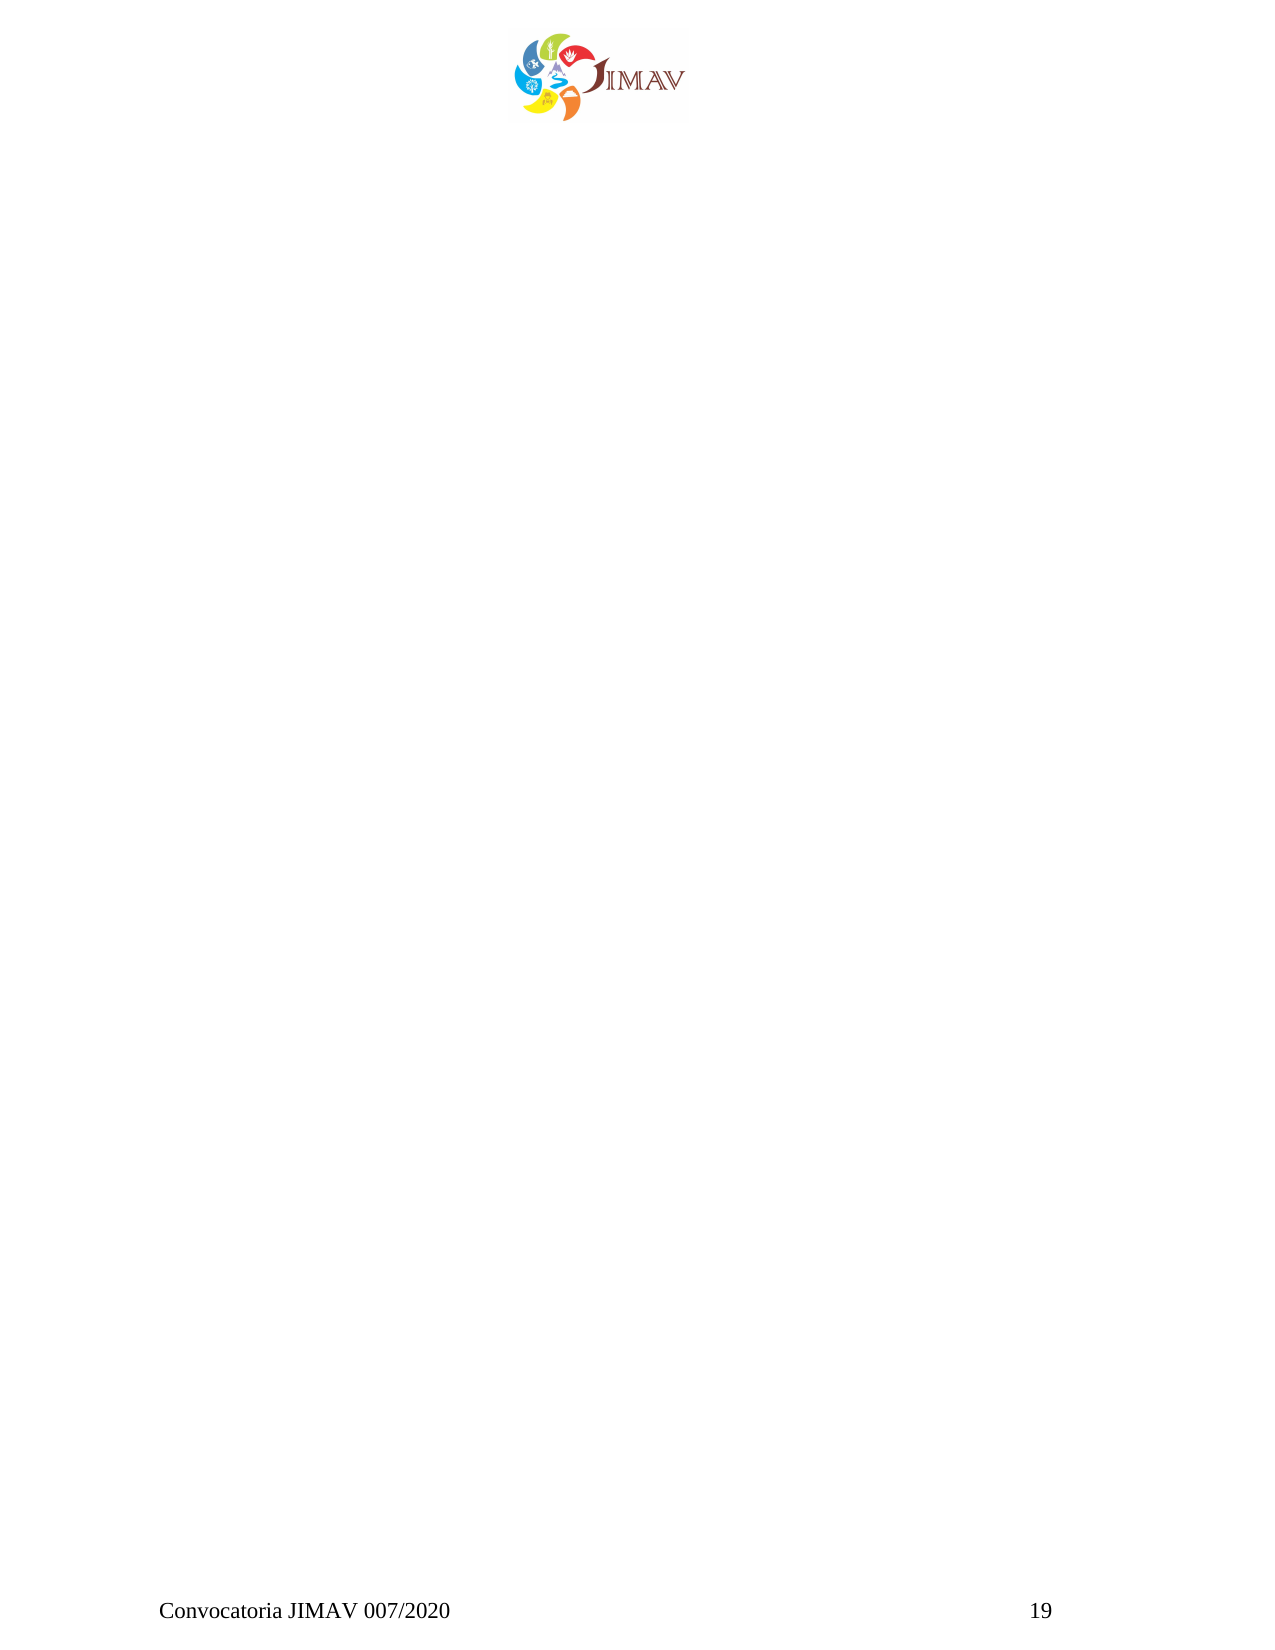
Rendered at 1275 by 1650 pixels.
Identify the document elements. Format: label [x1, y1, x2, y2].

picture [507, 28, 689, 122]
